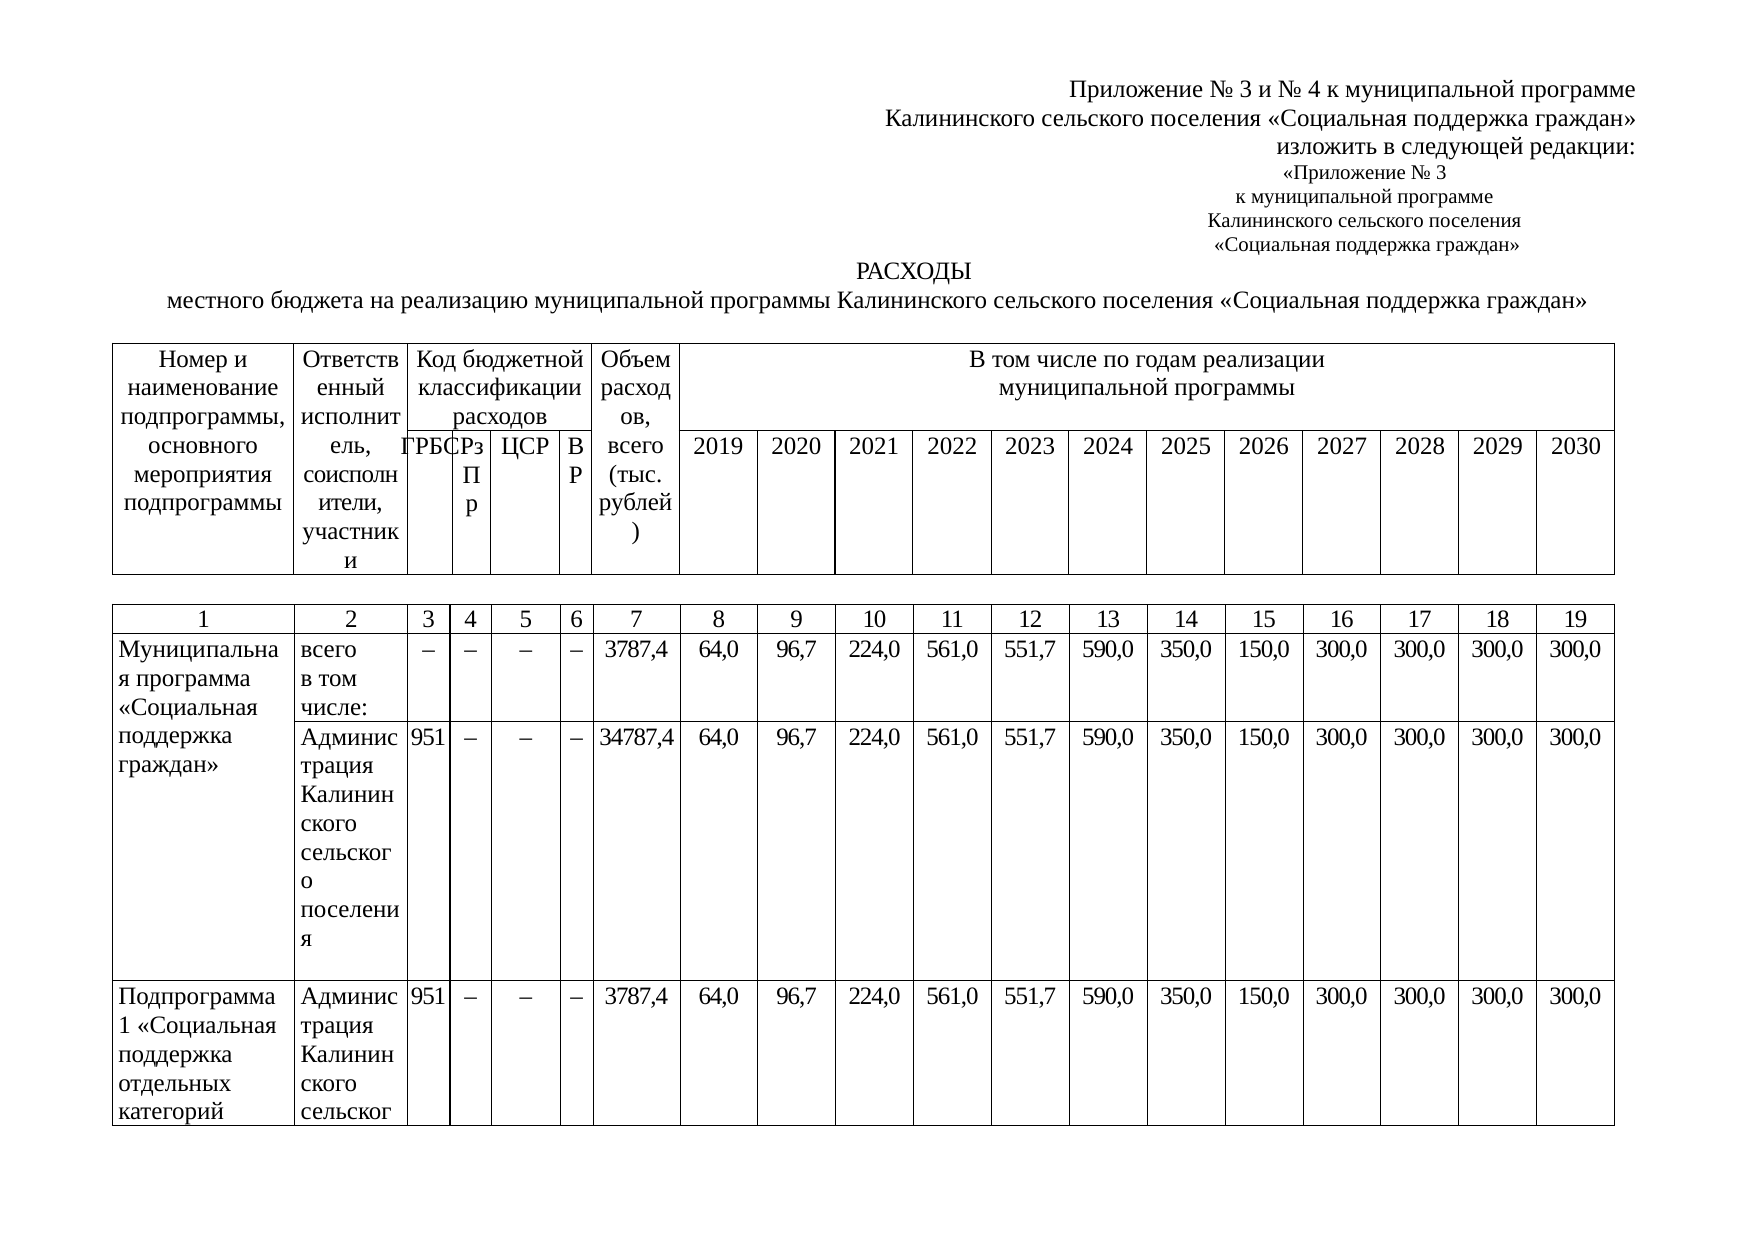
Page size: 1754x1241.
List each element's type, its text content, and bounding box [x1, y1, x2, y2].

table_cell 350,0 [1148, 722, 1225, 980]
table_cell 2027 [1303, 431, 1380, 574]
table_cell РзПр [453, 431, 490, 574]
text Калининского сельского поселения «Социальная поддержка граждан» [118, 103, 1636, 131]
table_cell 300,0 [1459, 634, 1536, 721]
table_cell 96,7 [758, 981, 835, 1125]
table_cell 300,0 [1381, 634, 1458, 721]
table_header 19 [1537, 605, 1614, 633]
table_header 1 [113, 605, 294, 633]
table_cell 150,0 [1226, 981, 1303, 1125]
table_cell 551,7 [992, 981, 1069, 1125]
table_header 3 [408, 605, 449, 633]
table_cell 300,0 [1537, 722, 1614, 980]
table_cell 2025 [1147, 431, 1224, 574]
table_cell 300,0 [1381, 981, 1458, 1125]
text изложить в следующей редакции: [118, 131, 1636, 160]
table_cell 2024 [1069, 431, 1146, 574]
table_cell 3787,4 [594, 981, 680, 1125]
table_cell 951 [408, 722, 449, 980]
table_cell – [492, 722, 560, 980]
table_cell 590,0 [1070, 981, 1147, 1125]
table_cell Муниципальная программа «Социальная поддержка граждан» [113, 634, 294, 980]
table_header 13 [1070, 605, 1147, 633]
table_cell 300,0 [1459, 722, 1536, 980]
table_header 10 [836, 605, 913, 633]
table_cell – [451, 722, 491, 980]
table_cell 34787,4 [594, 722, 680, 980]
table_cell – [561, 634, 593, 721]
table_header 12 [992, 605, 1069, 633]
table_cell – [492, 634, 560, 721]
table_header 4 [451, 605, 491, 633]
table_cell 561,0 [914, 722, 991, 980]
table_header 11 [914, 605, 991, 633]
table_header 17 [1381, 605, 1458, 633]
table_cell 300,0 [1459, 981, 1536, 1125]
table_header 2 [295, 605, 407, 633]
table_cell 350,0 [1148, 981, 1225, 1125]
table_cell 64,0 [681, 981, 757, 1125]
table_cell 224,0 [836, 722, 913, 980]
table_cell – [451, 981, 491, 1125]
table_header Ответственный исполнитель, соисполнители, участники [294, 344, 407, 574]
table_header 18 [1459, 605, 1536, 633]
table_cell 96,7 [758, 722, 835, 980]
table_header В том числе по годам реализации муниципальной программы [680, 344, 1614, 430]
table_cell 2023 [992, 431, 1068, 574]
table_cell всего в том числе: [295, 634, 407, 721]
table_header 15 [1226, 605, 1303, 633]
table_cell 2026 [1225, 431, 1302, 574]
table_cell 224,0 [836, 634, 913, 721]
table_header 9 [758, 605, 835, 633]
table_header 6 [561, 605, 593, 633]
table_header Объем расходов, всего (тыс. рублей) [592, 344, 679, 574]
text «Социальная поддержка граждан» [1093, 232, 1636, 256]
table_cell 224,0 [836, 981, 913, 1125]
table_cell – [561, 722, 593, 980]
table_cell 300,0 [1304, 634, 1380, 721]
text РАСХОДЫ [118, 256, 1636, 285]
table_cell 2020 [758, 431, 834, 574]
table_header 7 [594, 605, 680, 633]
table_cell 300,0 [1304, 981, 1380, 1125]
text Приложение № 3 и № 4 к муниципальной программе [118, 74, 1636, 103]
table_cell 551,7 [992, 634, 1069, 721]
table_cell 150,0 [1226, 722, 1303, 980]
table_header 14 [1148, 605, 1225, 633]
table_cell 590,0 [1070, 634, 1147, 721]
table_cell ВР [560, 431, 591, 574]
table_cell 150,0 [1226, 634, 1303, 721]
table_cell ГРБС [408, 431, 452, 574]
table_cell 300,0 [1304, 722, 1380, 980]
text местного бюджета на реализацию муниципальной программы Калининского сельского поселения «Социальная поддержка граждан» [118, 285, 1636, 314]
table_cell 590,0 [1070, 722, 1147, 980]
table_cell 64,0 [681, 722, 757, 980]
table_cell 2021 [836, 431, 912, 574]
table_cell 561,0 [914, 634, 991, 721]
table_header 16 [1304, 605, 1380, 633]
table_cell 64,0 [681, 634, 757, 721]
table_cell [295, 981, 407, 1125]
table_cell 551,7 [992, 722, 1069, 980]
table_header Номер и наименование подпрограммы, основного мероприятия подпрограммы [113, 344, 293, 574]
table_header 5 [492, 605, 560, 633]
table_cell 3787,4 [594, 634, 680, 721]
table_cell Администрация Калининского сельского поселения [295, 722, 407, 980]
table_cell – [408, 634, 449, 721]
table_cell – [561, 981, 593, 1125]
text Калининского сельского поселения [1093, 208, 1636, 232]
table_cell 300,0 [1381, 722, 1458, 980]
table_cell 2022 [913, 431, 991, 574]
table_cell 96,7 [758, 634, 835, 721]
table_cell 2019 [680, 431, 757, 574]
table_cell – [451, 634, 491, 721]
table_cell 300,0 [1537, 634, 1614, 721]
table_header 8 [681, 605, 757, 633]
table_cell 300,0 [1537, 981, 1614, 1125]
table_cell 2030 [1537, 431, 1614, 574]
table_cell – [492, 981, 560, 1125]
table_cell 350,0 [1148, 634, 1225, 721]
text к муниципальной программе [1093, 184, 1636, 208]
table_cell 2029 [1459, 431, 1536, 574]
table_cell 561,0 [914, 981, 991, 1125]
table_header Код бюджетной классификации расходов [408, 344, 591, 430]
table_cell 951 [408, 981, 449, 1125]
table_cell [113, 981, 294, 1125]
text «Приложение № 3 [1093, 160, 1636, 184]
table_cell ЦСР [491, 431, 559, 574]
table_cell 2028 [1381, 431, 1458, 574]
